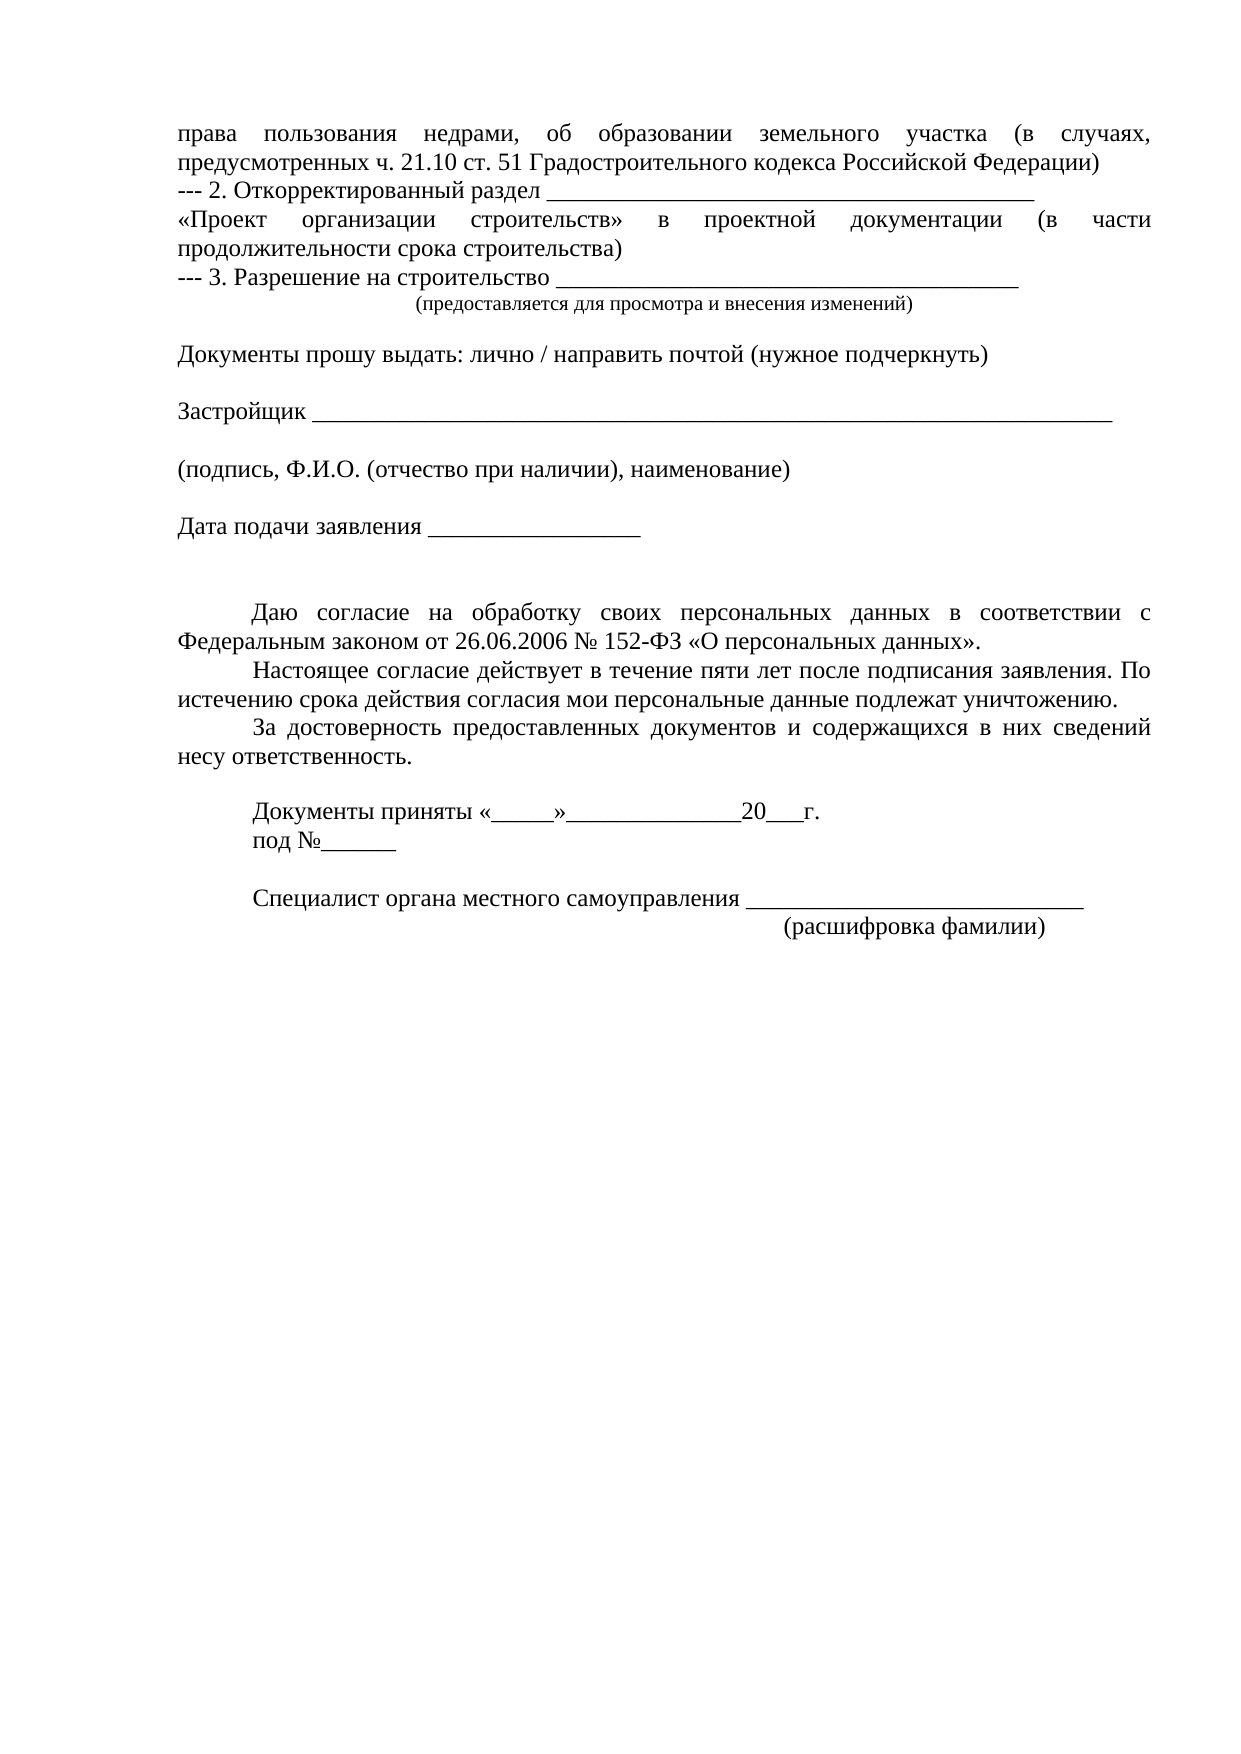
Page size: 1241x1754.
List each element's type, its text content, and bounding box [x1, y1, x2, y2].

text «Проект организации строительств» в проектной документации (в части продолжительности срока строительства) [177, 204, 1152, 262]
text Даю согласие на обработку своих персональных данных в соответствии с Федеральным законом от 26.06.2006 № 152-ФЗ «О персональных данных». [177, 597, 1152, 655]
text права пользования недрами, об образовании земельного участка (в случаях, предусмотренных ч. 21.10 ст. 51 Градостроительного кодекса Российской Федерации) [177, 118, 1152, 176]
text Специалист органа местного самоуправления ___________________________ [177, 883, 1152, 911]
text (подпись, Ф.И.О. (отчество при наличии), наименование) [177, 454, 1152, 482]
text Документы приняты «_____»______________20___г. [177, 796, 1152, 825]
text под №______ [177, 825, 1152, 854]
text Застройщик ________________________________________________________________ [177, 396, 1152, 425]
text (расшифровка фамилии) [177, 911, 1152, 940]
text Дата подачи заявления _________________ [177, 511, 1152, 540]
text --- 3. Разрешение на строительство _____________________________________ [177, 262, 1152, 291]
text (предоставляется для просмотра и внесения изменений) [177, 291, 1152, 315]
text Документы прошу выдать: лично / направить почтой (нужное подчеркнуть) [177, 339, 1152, 367]
text Настоящее согласие действует в течение пяти лет после подписания заявления. По истечению срока действия согласия мои персональные данные подлежат уничтожению. [177, 655, 1152, 712]
text --- 2. Откорректированный раздел _______________________________________ [177, 176, 1152, 204]
text За достоверность предоставленных документов и содержащихся в них сведений несу ответственность. [177, 712, 1152, 770]
